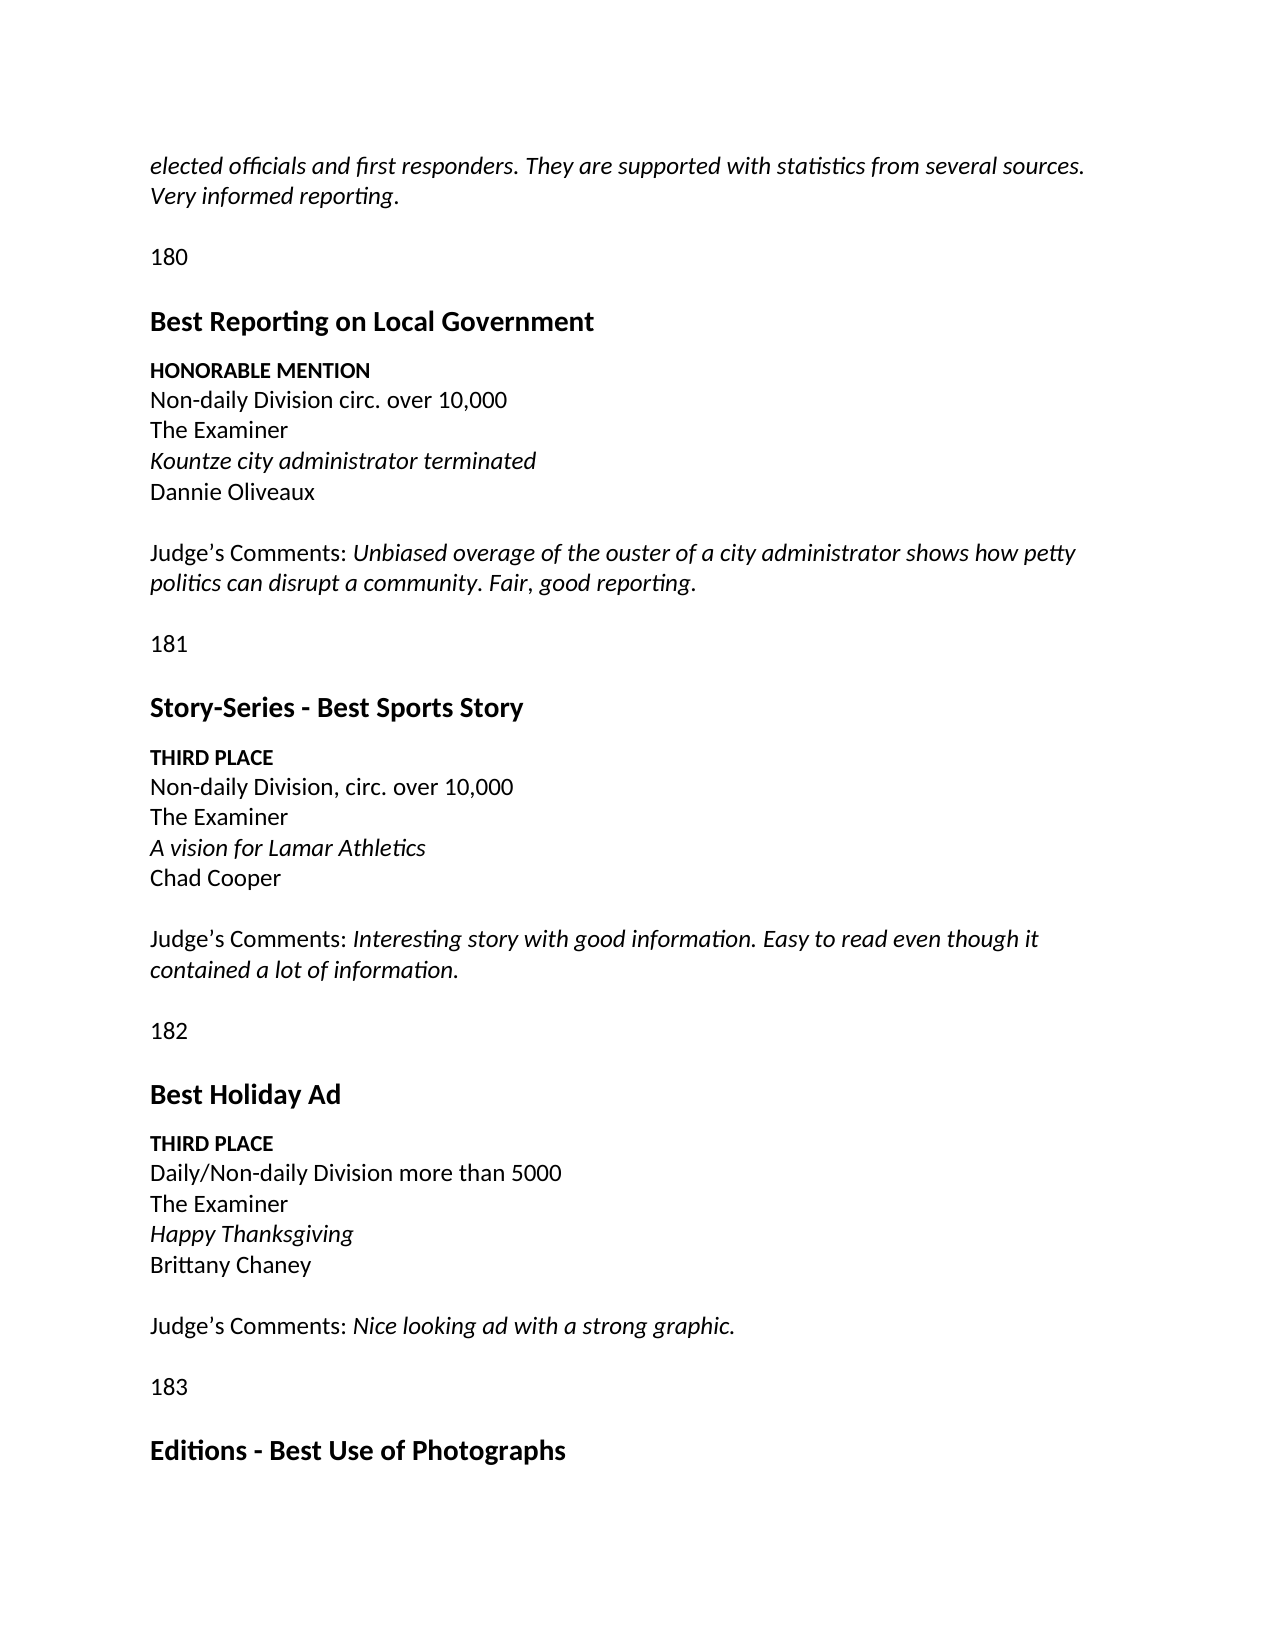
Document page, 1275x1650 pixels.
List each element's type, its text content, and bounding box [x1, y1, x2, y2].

text THIRD PLACE [150, 1129, 1125, 1157]
text 180 [150, 242, 1125, 272]
text HONORABLE MENTION [150, 356, 1125, 384]
text Judge’s Comments: Nice looking ad with a strong graphic. [150, 1310, 1125, 1341]
text 181 [150, 628, 1125, 659]
text Best Holiday Ad [150, 1076, 1125, 1112]
text THIRD PLACE [150, 743, 1125, 771]
text The Examiner [150, 1188, 1125, 1218]
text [150, 150, 1125, 211]
text The Examiner [150, 414, 1125, 445]
text Best Reporting on Local Government [150, 303, 1125, 338]
text Kountze city administrator terminated [150, 445, 1125, 476]
text Judge’s Comments: Unbiased overage of the ouster of a city administrator shows how petty politics can disrupt a community. Fair, good reporting. [150, 537, 1125, 598]
text Brittany Chaney [150, 1249, 1125, 1279]
text 183 [150, 1371, 1125, 1402]
text Non-daily Division, circ. over 10,000 [150, 771, 1125, 801]
text Judge’s Comments: Interesting story with good information. Easy to read even though it contained a lot of information. [150, 923, 1125, 984]
text Daily/Non-daily Division more than 5000 [150, 1157, 1125, 1188]
text 182 [150, 1015, 1125, 1045]
text Dannie Oliveaux [150, 476, 1125, 506]
text The Examiner [150, 801, 1125, 832]
text Story-Series - Best Sports Story [150, 689, 1125, 725]
text Non-daily Division circ. over 10,000 [150, 384, 1125, 414]
text Editions - Best Use of Photographs [150, 1432, 1125, 1468]
text A vision for Lamar Athletics [150, 832, 1125, 862]
text Happy Thanksgiving [150, 1218, 1125, 1249]
text Chad Cooper [150, 862, 1125, 893]
